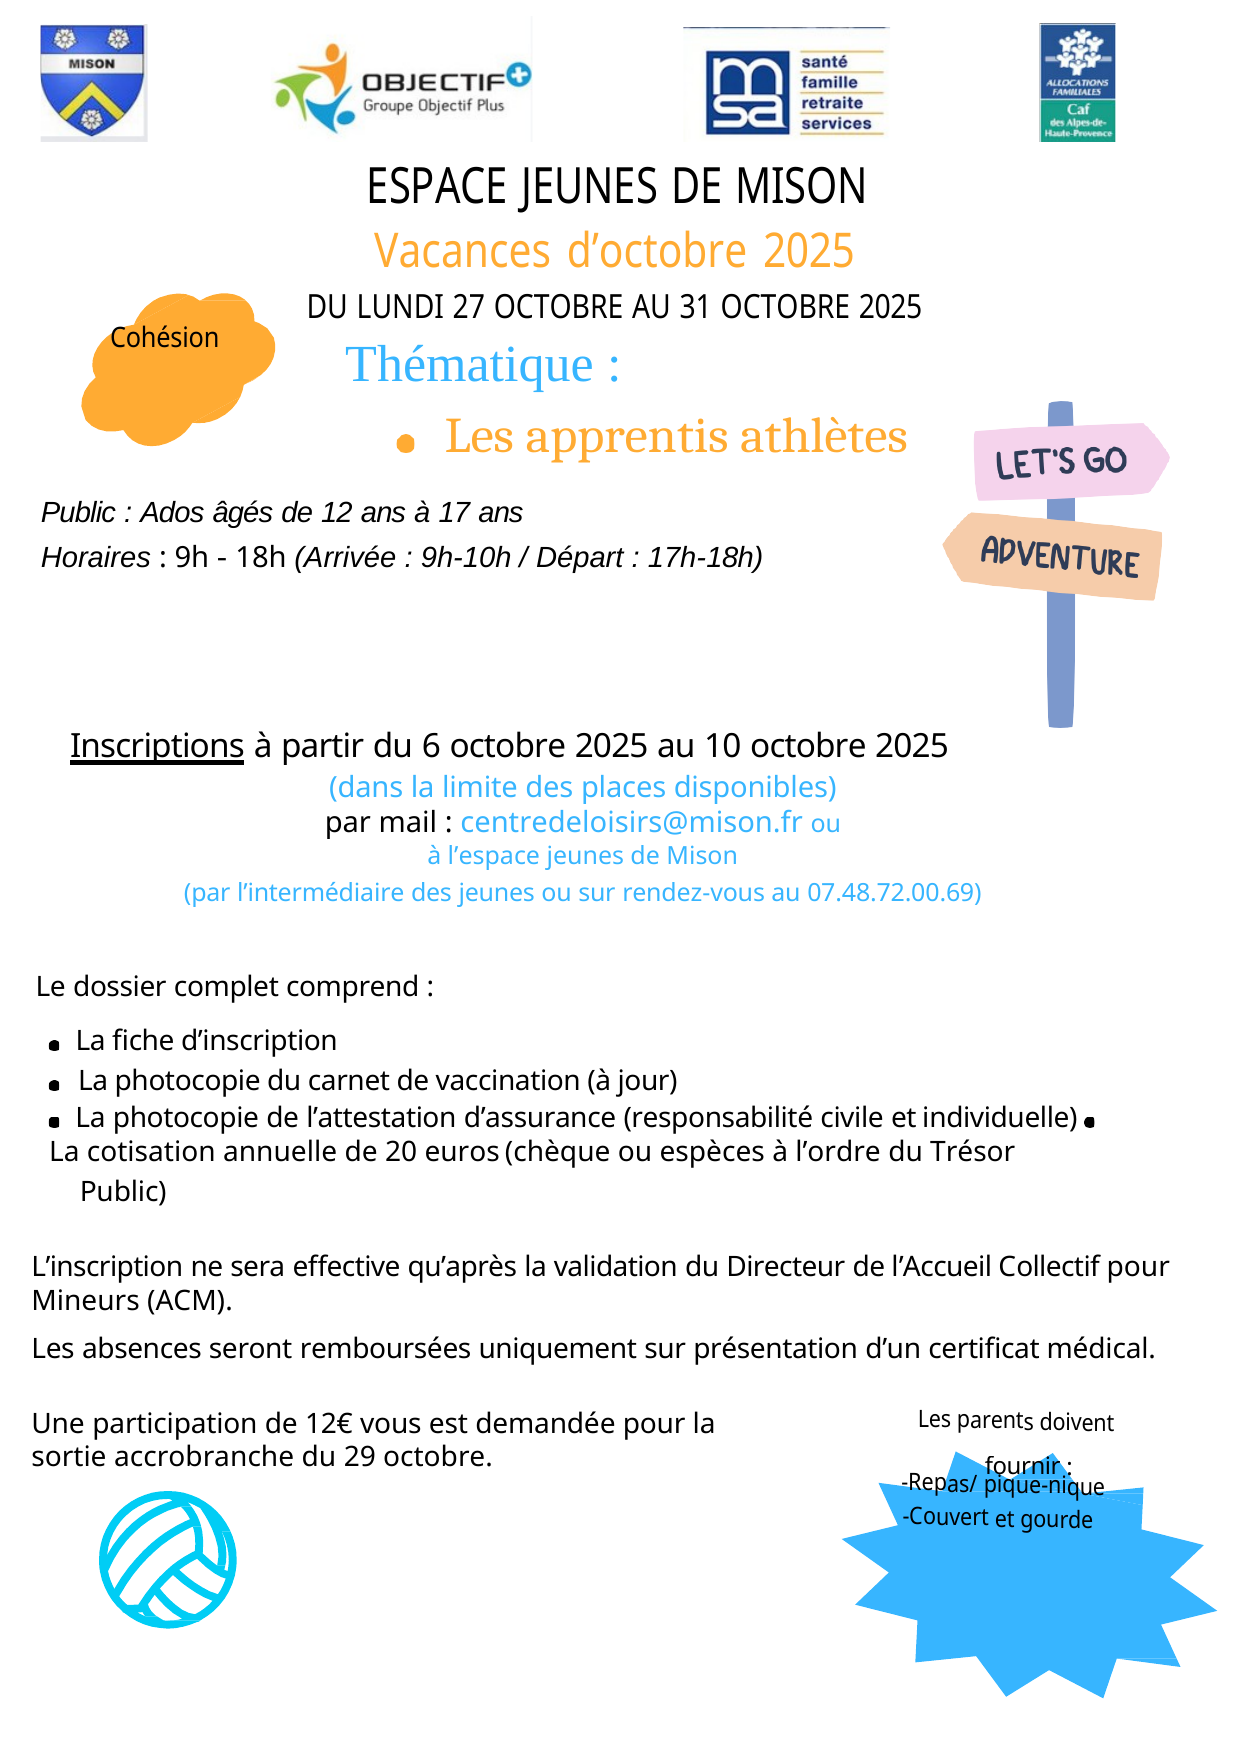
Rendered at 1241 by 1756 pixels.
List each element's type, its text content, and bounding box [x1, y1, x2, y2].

picture [942, 401, 1170, 407]
text Une participation de 12€ vous est demandée pour la sortie accrobranche du 29 octobre. [31, 1405, 741, 1475]
picture [1084, 1117, 1095, 1128]
text Public) [79, 1169, 1181, 1210]
picture [683, 27, 891, 142]
text La photocopie de l’attestation d’assurance (responsabilité civile et individuelle) La cotisation annuelle de 20 euros (chèque ou espèces à l’ordre du Trésor [49, 1099, 1107, 1169]
text La fiche d’inscription [49, 1018, 1181, 1059]
text Vacances d’octobre 2025 [48, 217, 1181, 281]
subtitle DU LUNDI 27 OCTOBRE AU 31 OCTOBRE 2025 [48, 281, 1181, 328]
text (dans la limite des places disponibles) par mail : centredeloisirs@mison.fr ou à l’espace jeunes de Mison [322, 768, 844, 872]
picture [942, 465, 1170, 496]
picture [40, 24, 148, 142]
text Les absences seront remboursées uniquement sur présentation d’un certificat médical. [31, 1331, 1181, 1366]
text Public : Ados âgés de 12 ans à 17 ans [41, 496, 1181, 529]
picture [48, 1117, 60, 1128]
text La photocopie du carnet de vaccination (à jour) [49, 1059, 1181, 1098]
title Thématique : [345, 333, 1181, 393]
text Le dossier complet comprend : [29, 967, 441, 1005]
subtitle Les apprentis athlètes [123, 407, 1181, 465]
picture [48, 1080, 60, 1091]
picture [48, 1040, 60, 1051]
text L’inscription ne sera effective qu’après la validation du Directeur de l’Accueil Collectif pour Mineurs (ACM). [31, 1248, 1181, 1318]
text Horaires : 9h - 18h (Arrivée : 9h-10h / Départ : 17h-18h) [41, 536, 1181, 576]
picture [942, 529, 1170, 536]
picture [270, 16, 533, 142]
picture [942, 576, 1170, 728]
picture [396, 434, 415, 453]
picture [1039, 23, 1116, 142]
text (par l’intermédiaire des jeunes ou sur rendez-vous au 07.48.72.00.69) [123, 872, 1042, 908]
subtitle ESPACE JEUNES DE MISON [53, 150, 1181, 217]
subtitle Inscriptions à partir du 6 octobre 2025 au 10 octobre 2025 [29, 717, 990, 767]
